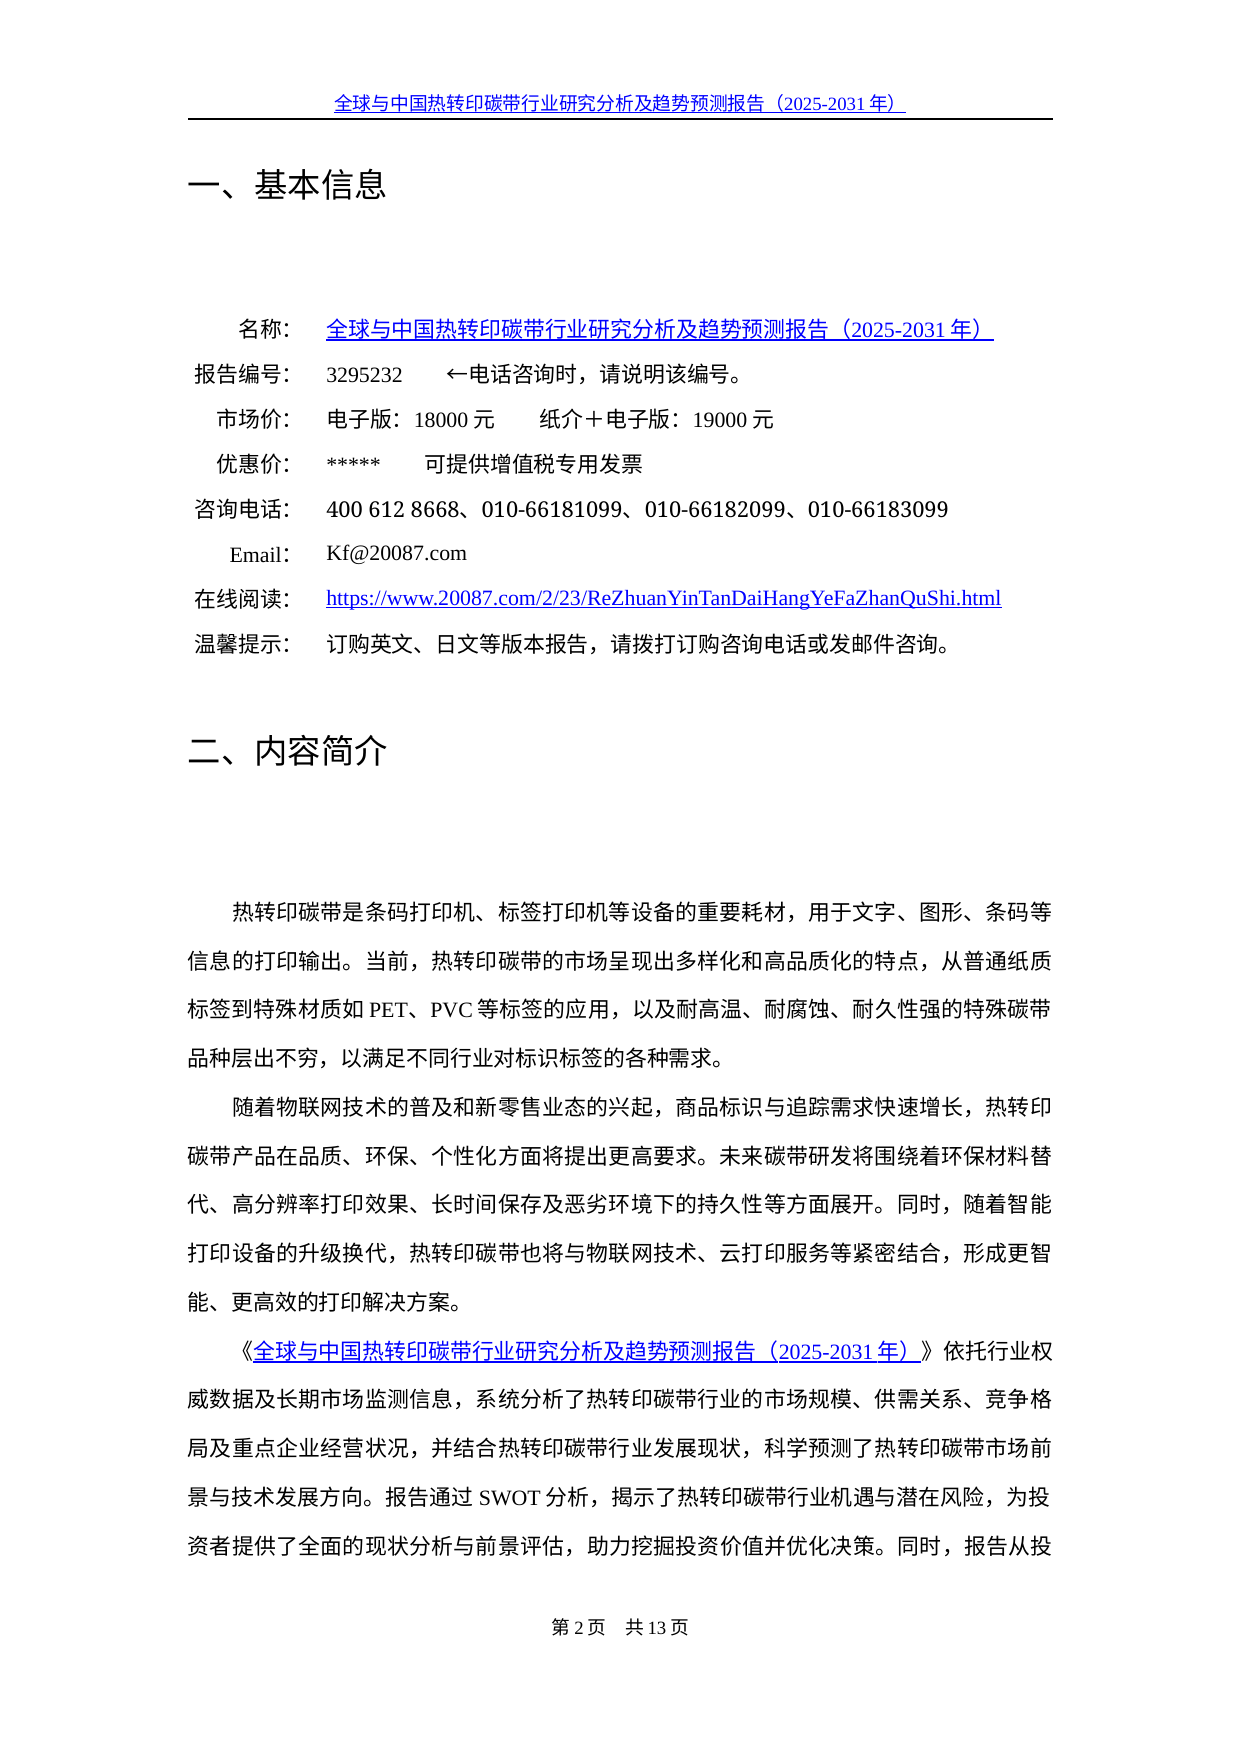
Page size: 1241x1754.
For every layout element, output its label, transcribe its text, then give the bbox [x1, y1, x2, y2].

title 二、内容简介 [187, 717, 1053, 782]
table_header 全球与中国热转印碳带行业研究分析及趋势预测报告（2025-2031年） [315, 312, 1073, 357]
table_cell 报告编号： [167, 357, 315, 402]
table_cell ***** 可提供增值税专用发票 [315, 447, 1073, 492]
table_cell [315, 582, 1073, 627]
table_cell 咨询电话： [167, 492, 315, 537]
title 一、基本信息 [187, 150, 1053, 215]
table_cell 温馨提示： [167, 627, 315, 672]
table_cell 电子版：18000 元 纸介＋电子版：19000 元 [315, 402, 1073, 447]
table_cell 3295232 ←电话咨询时，请说明该编号。 [315, 357, 1073, 402]
table_header 名称： [167, 312, 315, 357]
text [187, 894, 1053, 1561]
table_cell 市场价： [167, 402, 315, 447]
table_cell 订购英文、日文等版本报告，请拨打订购咨询电话或发邮件咨询。 [315, 627, 1073, 672]
table_cell Email： [167, 537, 315, 582]
table_cell Kf@20087.com [315, 537, 1073, 582]
table_cell 400 612 8668、010-66181099、010-66182099、010-66183099 [315, 492, 1073, 537]
table_cell 优惠价： [167, 447, 315, 492]
table_cell 在线阅读： [167, 582, 315, 627]
